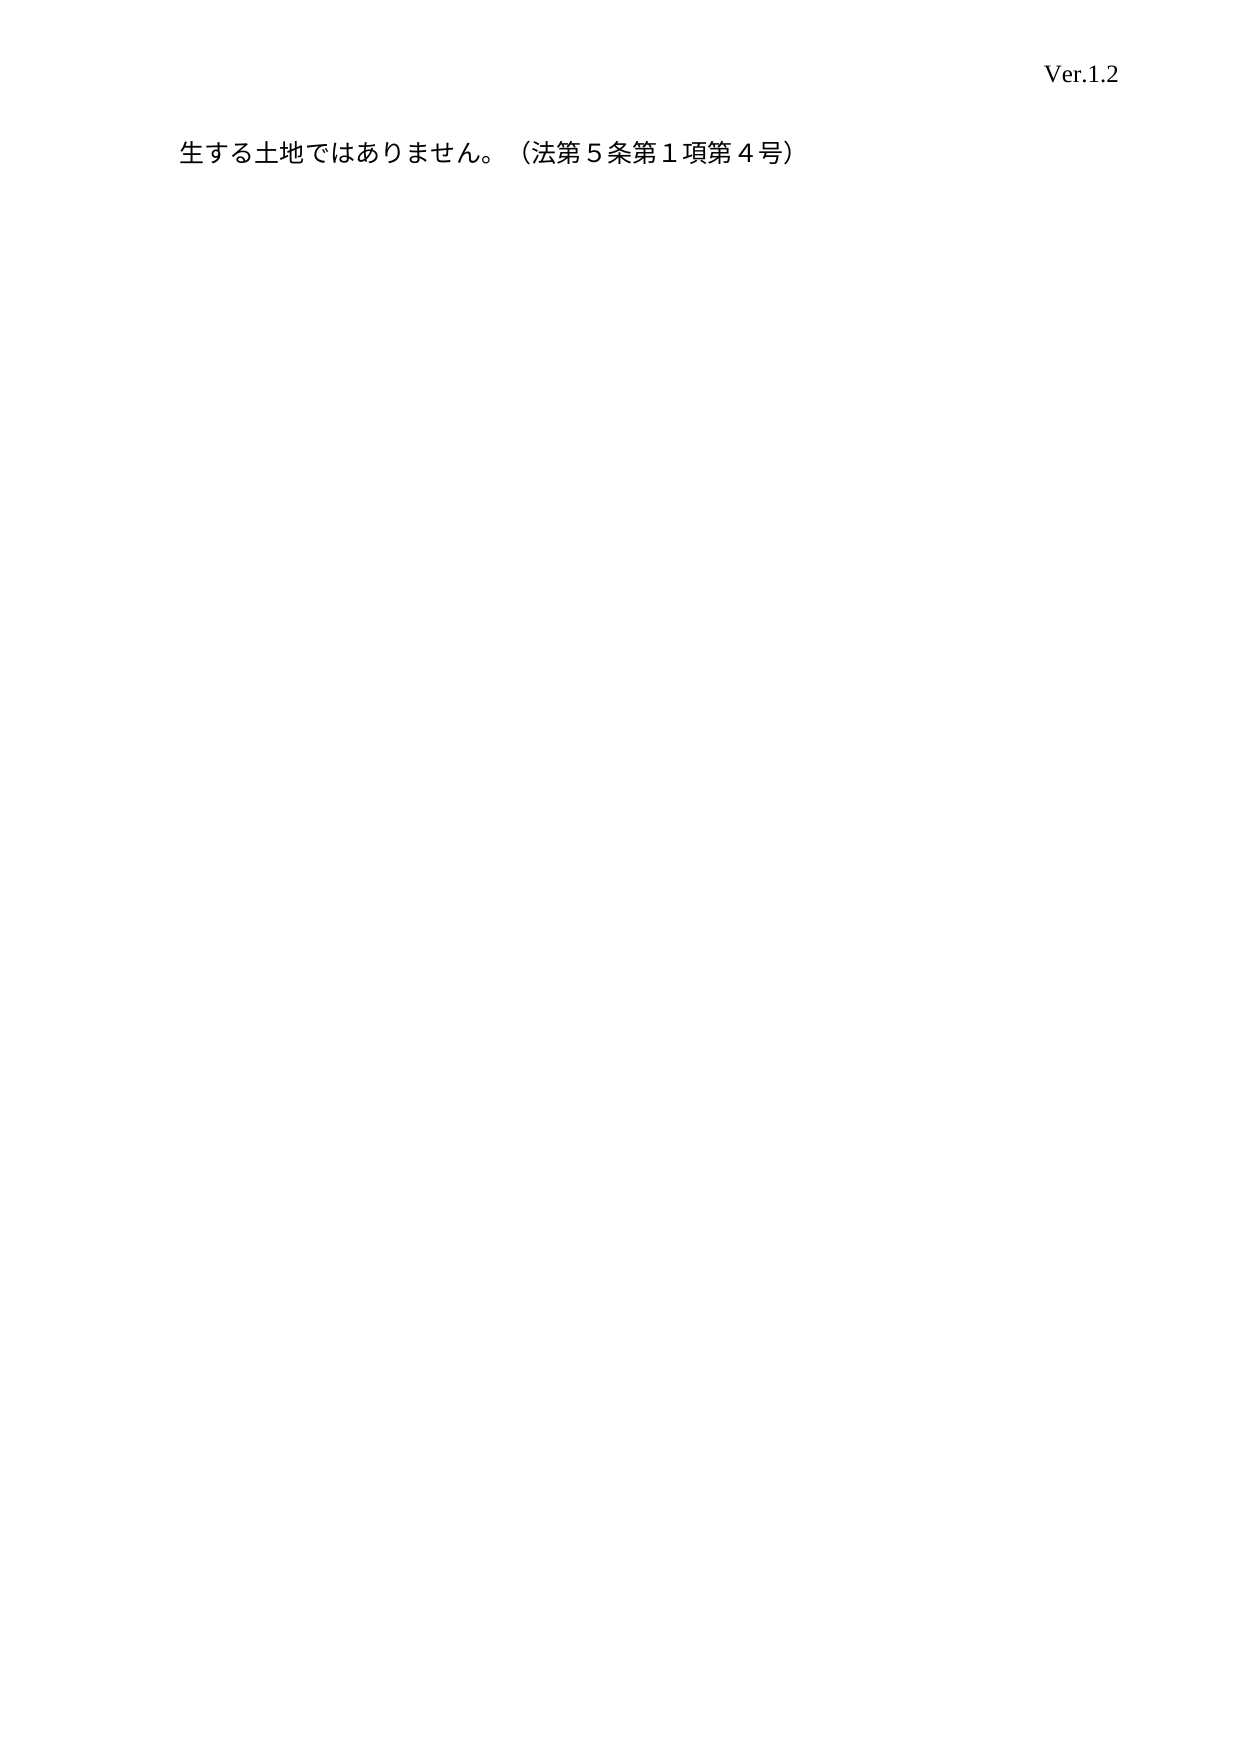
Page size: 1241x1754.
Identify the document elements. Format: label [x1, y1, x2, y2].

text [128, 118, 1112, 186]
